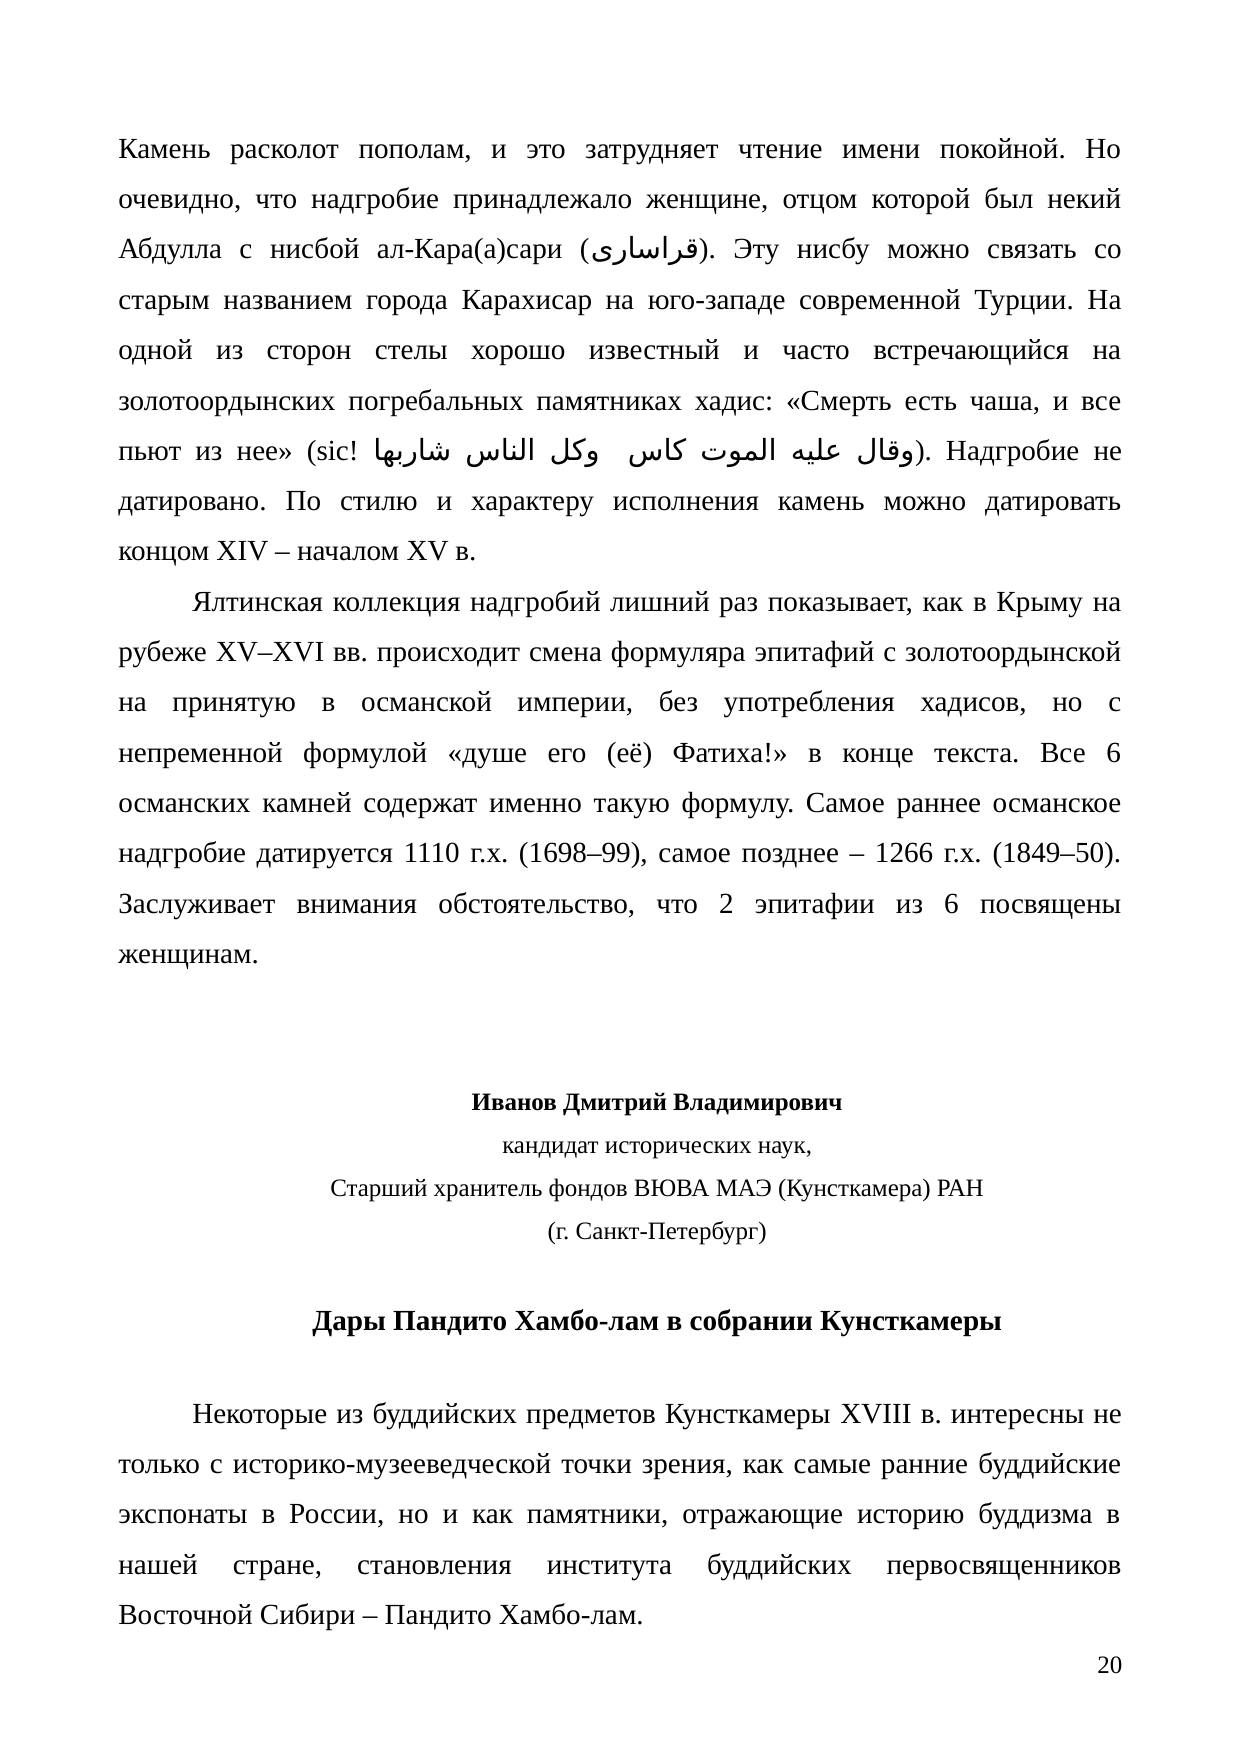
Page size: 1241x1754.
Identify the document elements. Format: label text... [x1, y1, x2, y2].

text кандидат исторических наук, [118, 1130, 1122, 1159]
text Дары Пандито Хамбо-лам в собрании Кунсткамеры [118, 1303, 1122, 1336]
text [118, 131, 1122, 567]
text Старший хранитель фондов ВЮВА МАЭ (Кунсткамера) РАН [118, 1173, 1122, 1202]
text Некоторые из буддийских предметов Кунсткамеры XVIII в. интересны не только с историко-музееведческой точки зрения, как самые ранние буддийские экспонаты в России, но и как памятники, отражающие историю буддизма в нашей стране, становления института буддийских первосвященников Восточной Сибири – Пандито Хамбо-лам. [118, 1396, 1122, 1631]
text Ялтинская коллекция надгробий лишний раз показывает, как в Крыму на рубеже XV–XVI вв. происходит смена формуляра эпитафий с золотоордынской на принятую в османской империи, без употребления хадисов, но с непременной формулой «душе его (её) Фатиха!» в конце текста. Все 6 османских камней содержат именно такую формулу. Самое раннее османское надгробие датируется 1110 г.х. (1698–99), самое позднее – 1266 г.х. (1849–50). Заслуживает внимания обстоятельство, что 2 эпитафии из 6 посвящены женщинам. [118, 584, 1122, 969]
text Иванов Дмитрий Владимирович [118, 1087, 1122, 1116]
text (г. Санкт-Петербург) [118, 1216, 1122, 1245]
